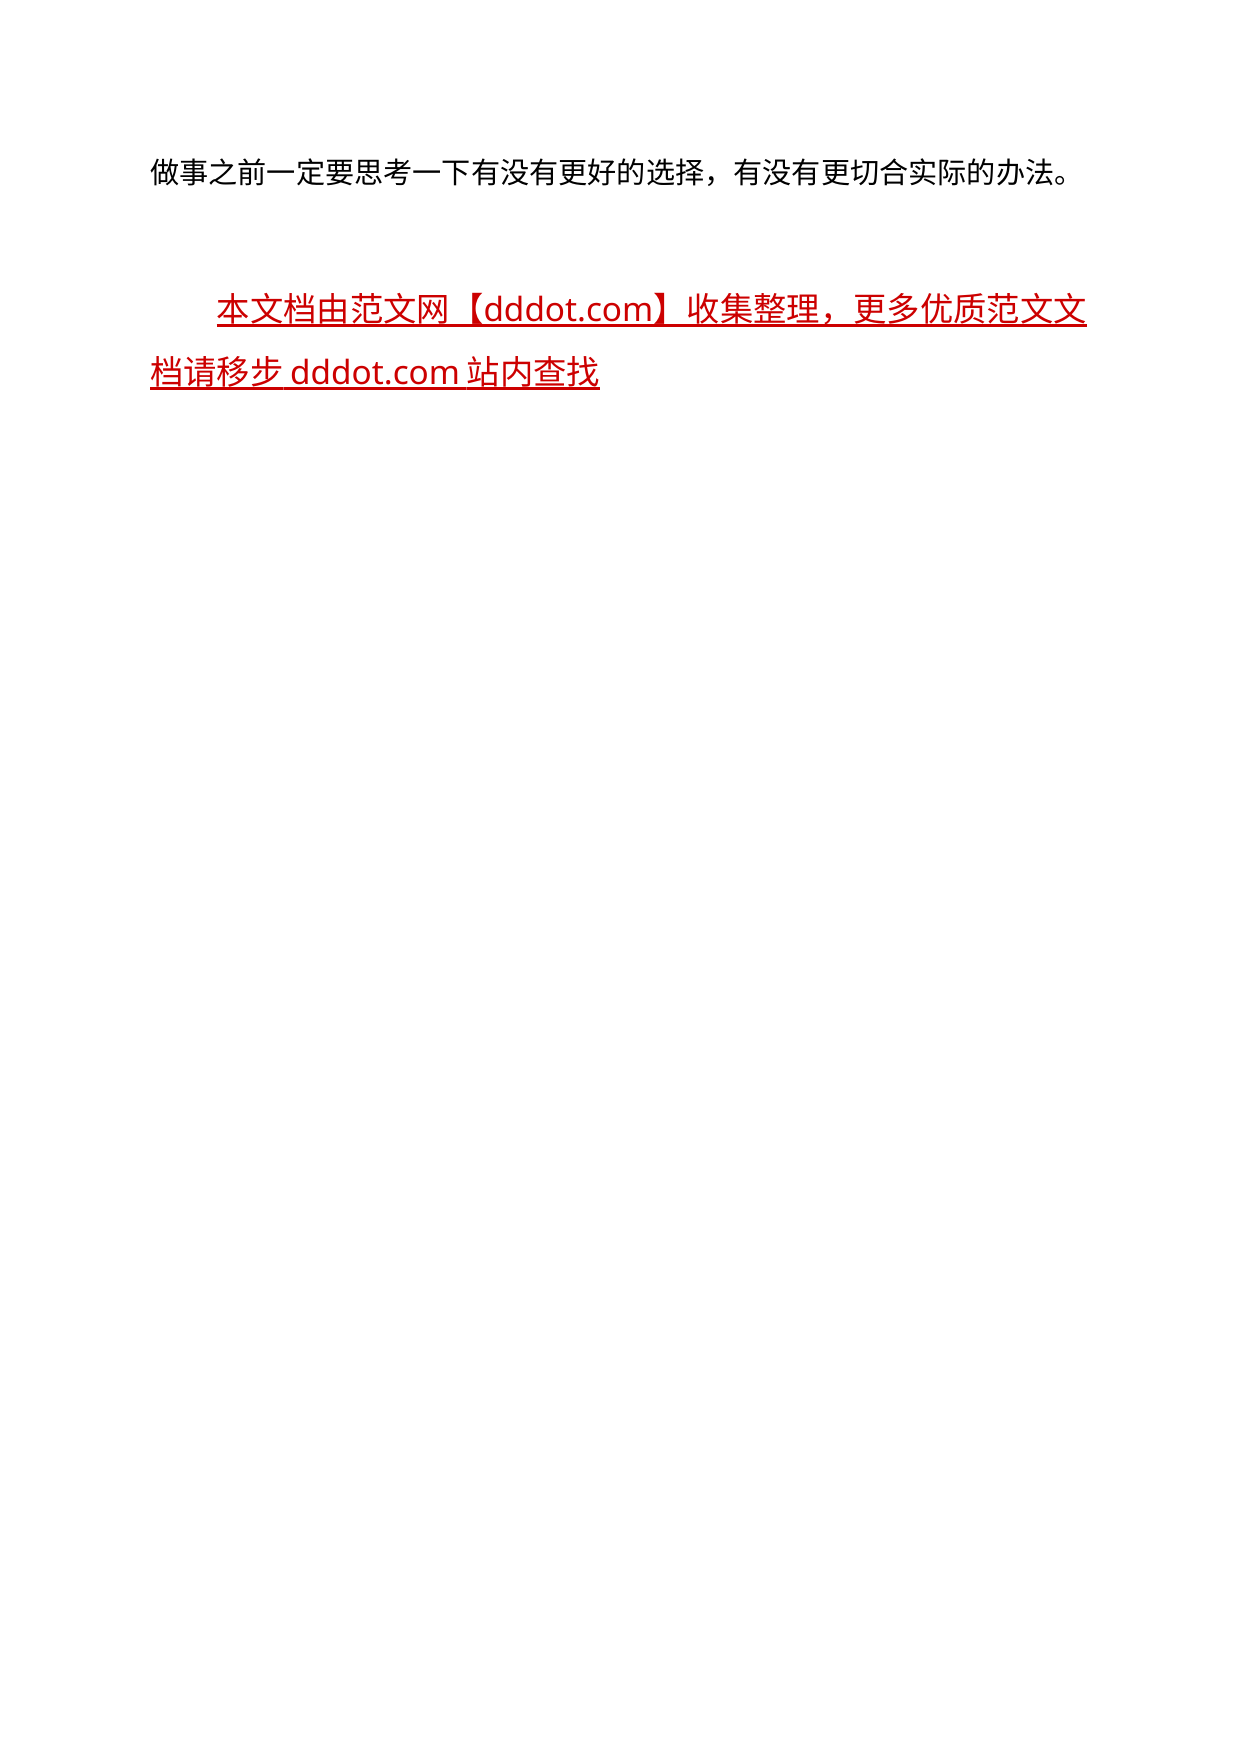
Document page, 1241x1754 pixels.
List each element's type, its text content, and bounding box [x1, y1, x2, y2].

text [150, 150, 1090, 192]
text 本文档由范文网【dddot.com】收集整理，更多优质范文文档请移步dddot.com站内查找 [150, 283, 1090, 394]
